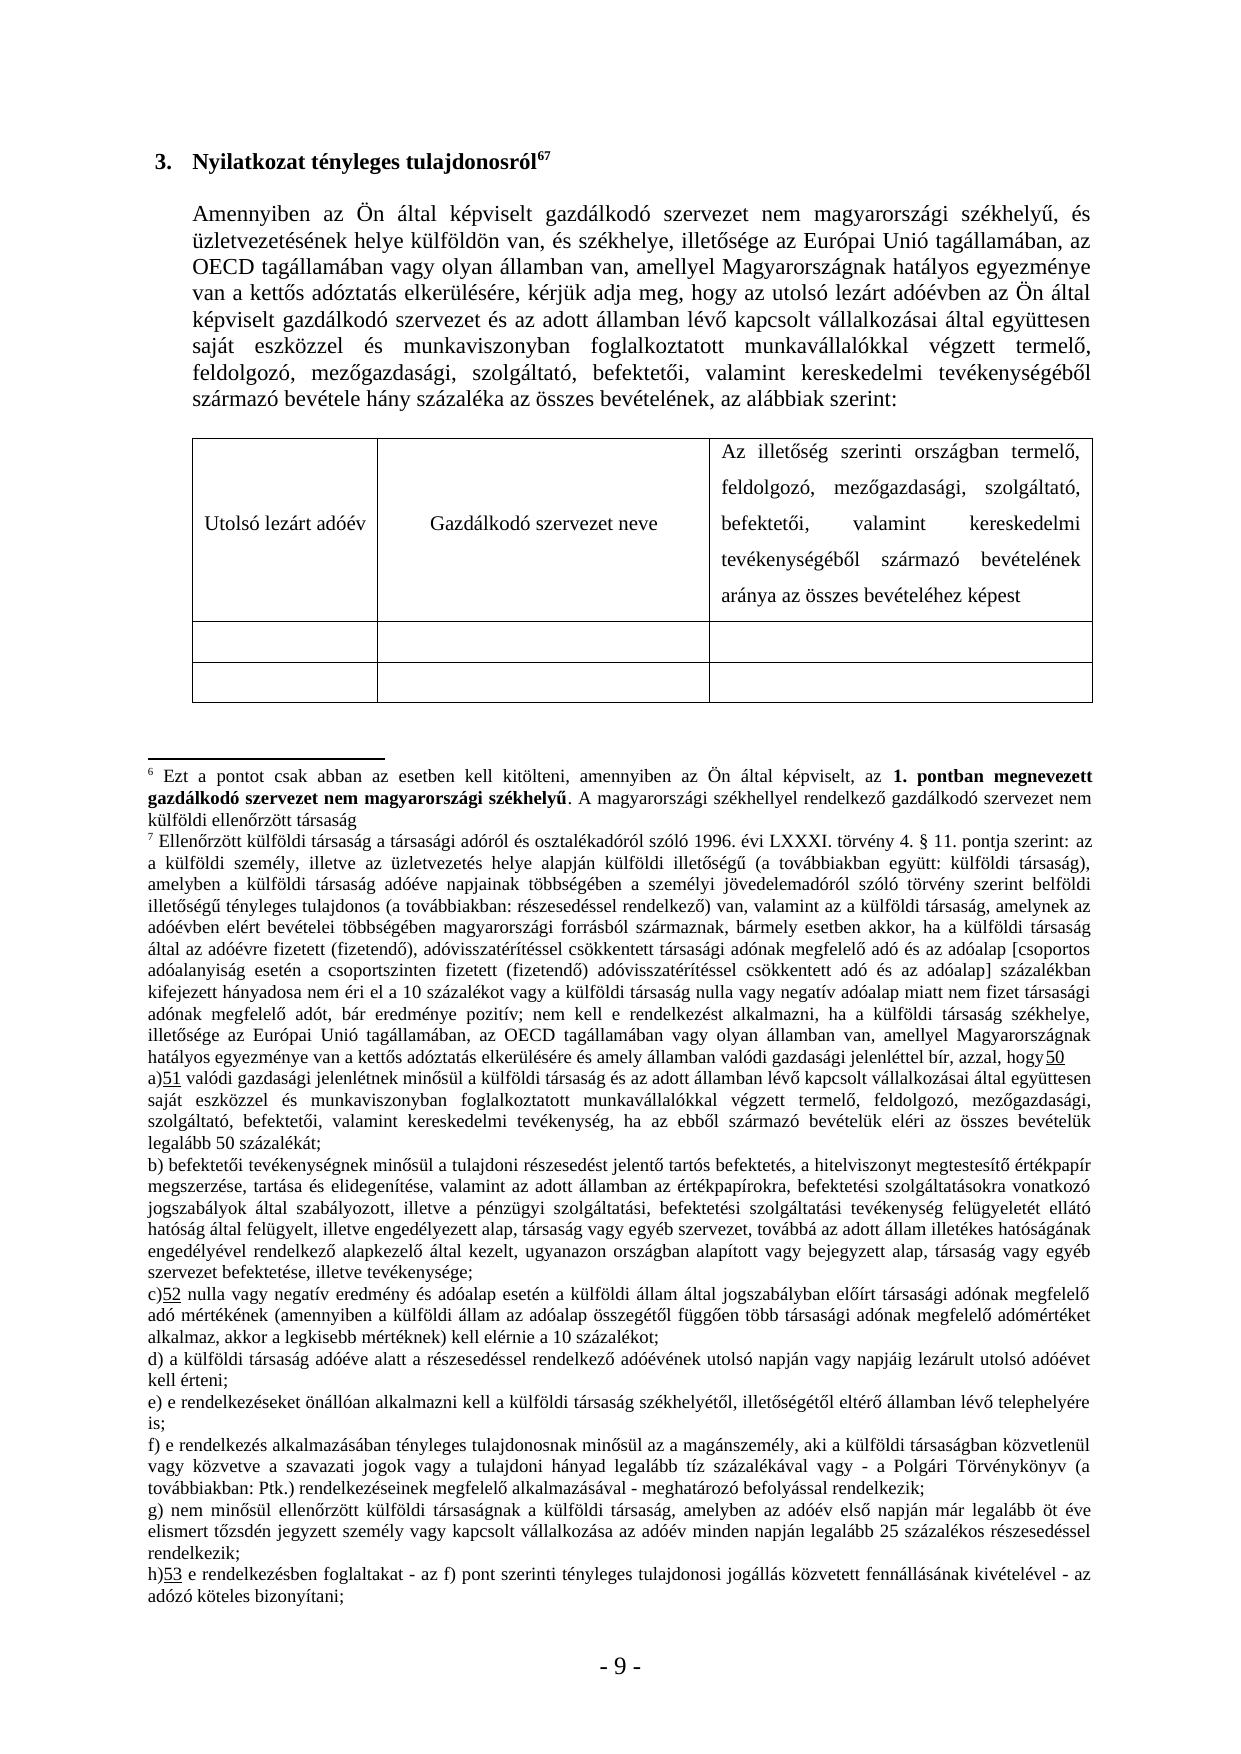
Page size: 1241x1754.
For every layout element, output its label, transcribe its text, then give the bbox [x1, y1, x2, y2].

table_cell [193, 622, 377, 662]
text Amennyiben az Ön által képviselt gazdálkodó szervezet nem magyarországi székhelyű, és üzletvezetésének helye külföldön van, és székhelye, illetősége az Európai Unió tagállamában, az OECD tagállamában vagy olyan államban van, amellyel Magyarországnak hatályos egyezménye van a kettős adóztatás elkerülésére, kérjük adja meg, hogy az utolsó lezárt adóévben az Ön által képviselt gazdálkodó szervezet és az adott államban lévő kapcsolt vállalkozásai által együttesen saját eszközzel és munkaviszonyban foglalkoztatott munkavállalókkal végzett termelő, feldolgozó, mezőgazdasági, szolgáltató, befektetői, valamint kereskedelmi tevékenységéből származó bevétele hány százaléka az összes bevételének, az alábbiak szerint: [192, 200, 1092, 411]
table_header Az illetőség szerinti országban termelő, feldolgozó, mezőgazdasági, szolgáltató, befektetői, valamint kereskedelmi tevékenységéből származó bevételének aránya az összes bevételéhez képest [710, 439, 1092, 621]
table_cell [710, 663, 1092, 702]
table_cell [710, 622, 1092, 662]
list Nyilatkozat tényleges tulajdonosról [154, 148, 1092, 174]
table_header Utolsó lezárt adóév [193, 439, 377, 621]
table_cell [378, 663, 709, 702]
table_cell [378, 622, 709, 662]
table_header Gazdálkodó szervezet neve [378, 439, 709, 621]
table_cell [193, 663, 377, 702]
